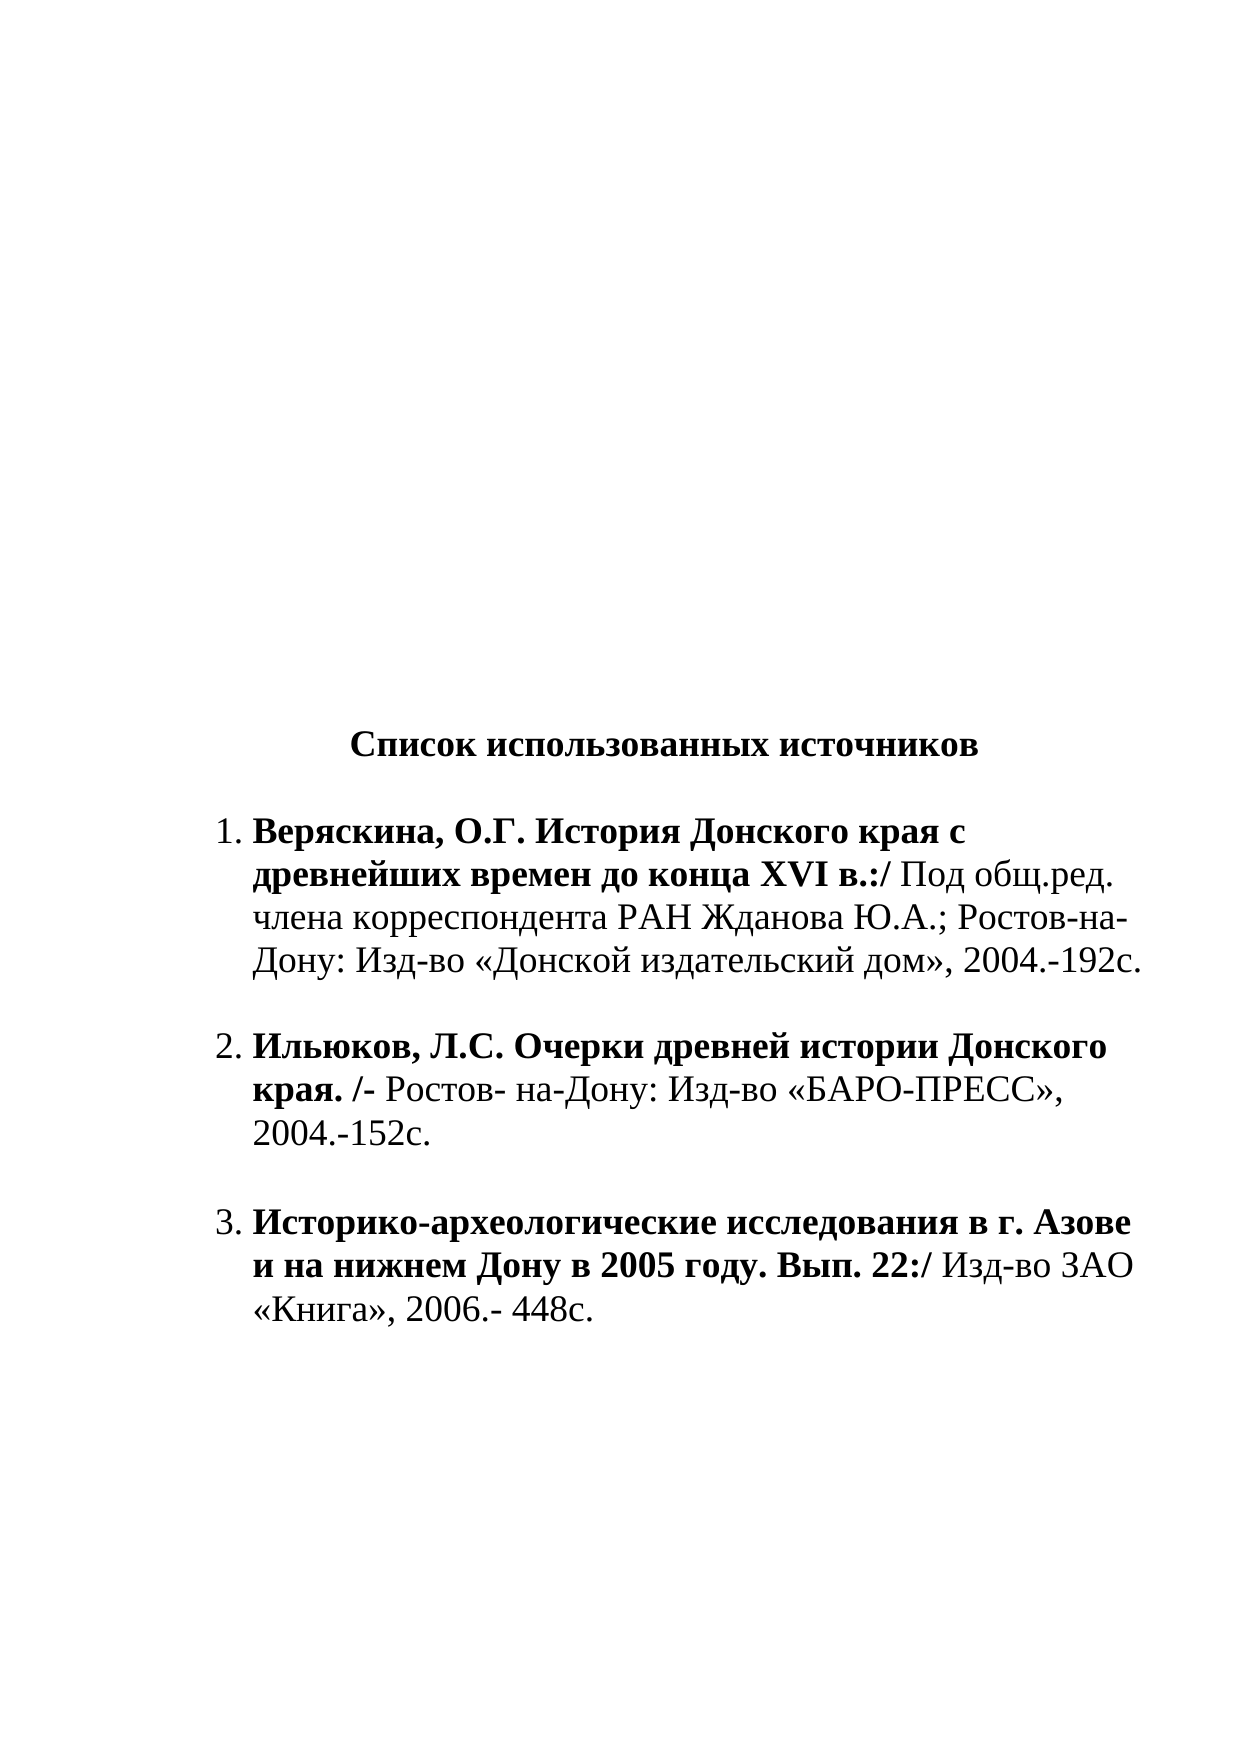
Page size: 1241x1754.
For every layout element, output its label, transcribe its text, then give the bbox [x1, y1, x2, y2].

text Список использованных источников [177, 722, 1152, 765]
list Историко-археологические исследования в г. Азове и на нижнем Дону в 2005 году. Вып. 22:/ Изд-во ЗАО «Книга», 2006.- 448с. [215, 1200, 1152, 1329]
list Веряскина, О.Г. История Донского края с древнейших времен до конца XVI в.:/ Под общ.ред. члена корреспондента РАН Жданова Ю.А.; Ростов-на-Дону: Изд-во «Донской издательский дом», 2004.-192с. [215, 808, 1152, 981]
list Ильюков, Л.С. Очерки древней истории Донского края. /- Ростов- на-Дону: Изд-во «БАРО-ПРЕСС», 2004.-152с. [215, 1024, 1152, 1153]
